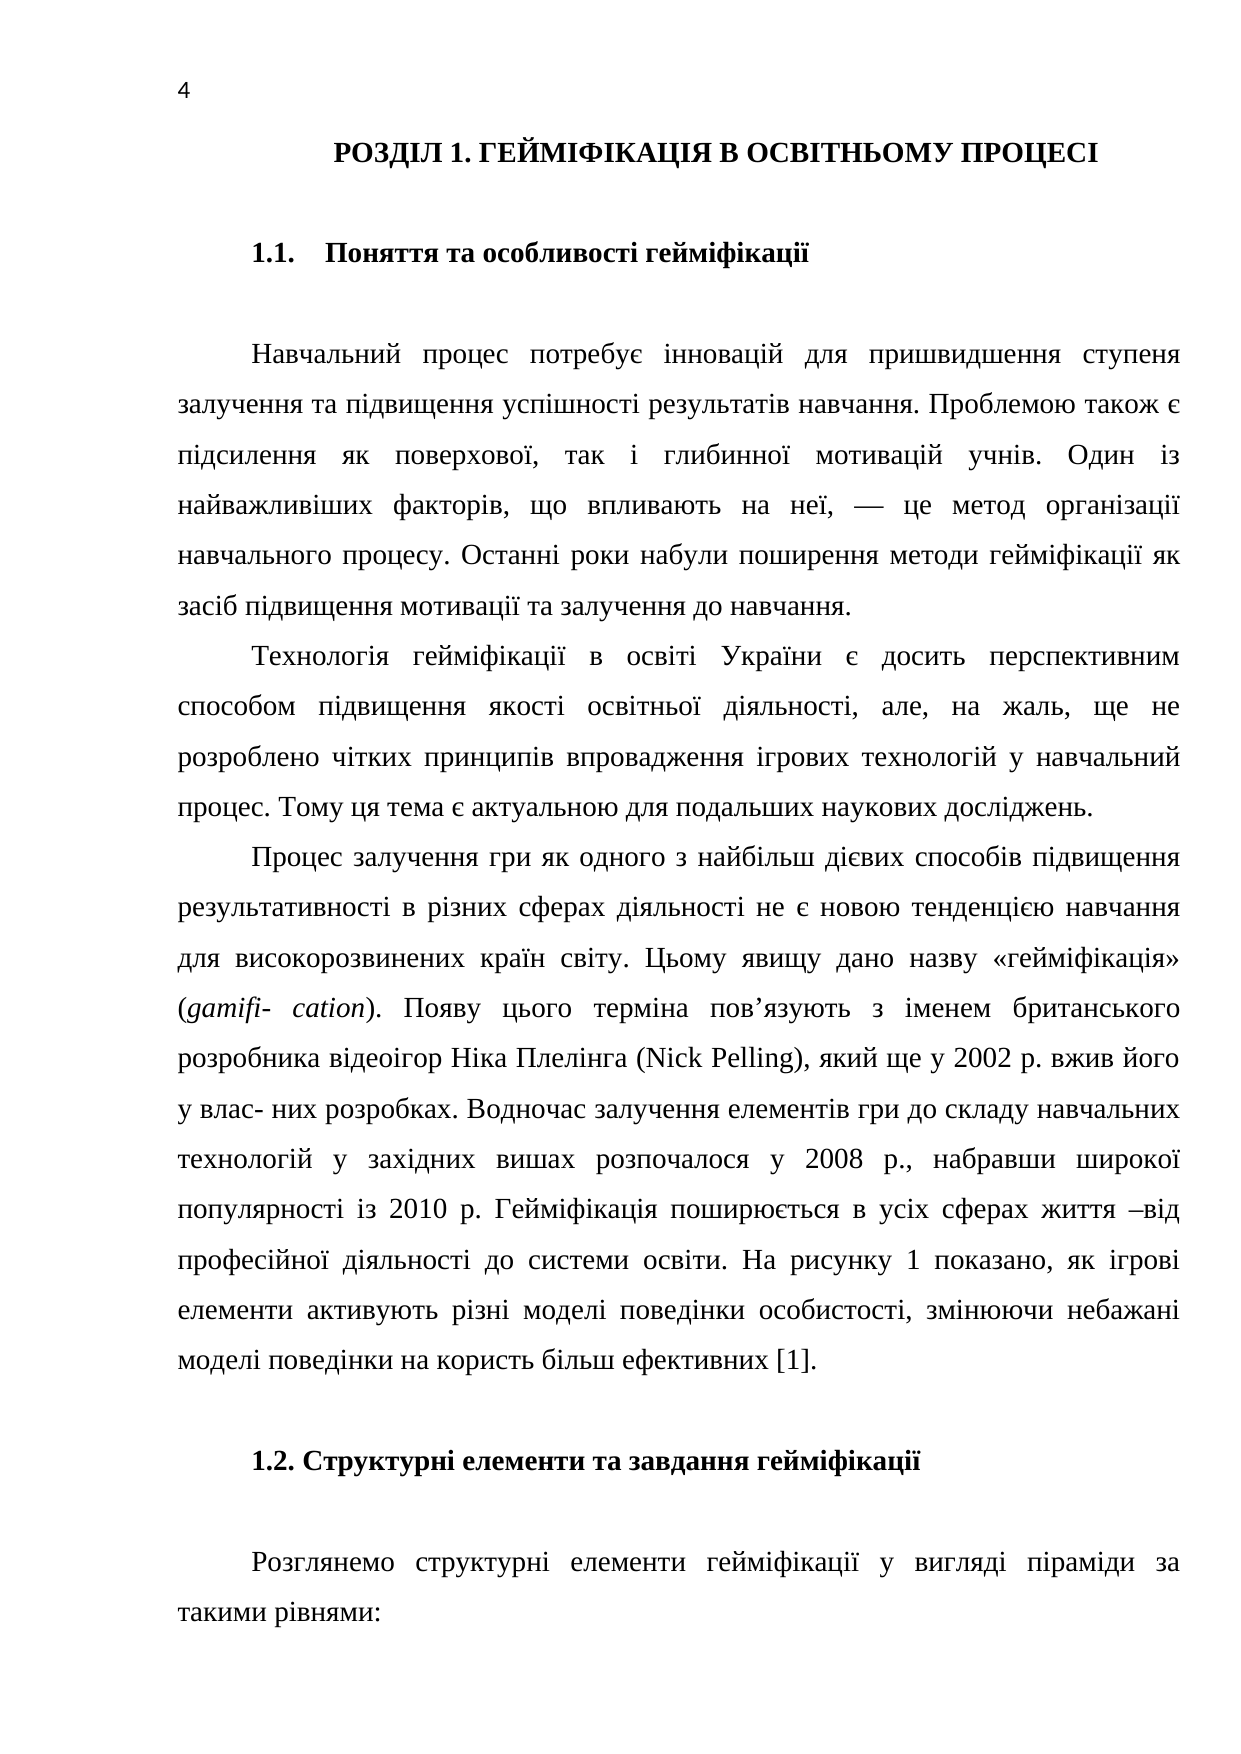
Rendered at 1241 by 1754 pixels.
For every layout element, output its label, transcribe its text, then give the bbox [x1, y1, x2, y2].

list Поняття та особливості гейміфікації [177, 236, 1181, 269]
text 1.2. Структурні елементи та завдання гейміфікації [177, 1443, 1181, 1477]
text Процес залучення гри як одного з найбільш дієвих способів підвищення результативності в різних сферах діяльності не є новою тенденцією навчання для високорозвинених країн світу. Цьому явищу дано назву «гейміфікація» (gamifi- cation). Появу цього терміна пов’язують з іменем британського розробника відеоігор Ніка Плелінга (Nick Pelling), який ще у 2002 р. вжив його у влас- них розробках. Водночас залучення елементів гри до складу навчальних технологій у західних вишах розпочалося у 2008 р., набравши широкої популярності із 2010 р. Гейміфікація поширюється в усіх сферах життя –від професійної діяльності до системи освіти. На рисунку 1 показано, як ігрові елементи активують різні моделі поведінки особистості, змінюючи небажані моделі поведінки на користь більш ефективних [1]. [177, 839, 1181, 1376]
text Навчальний процес потребує інновацій для пришвидшення ступеня залучення та підвищення успішності результатів навчання. Проблемою також є підсилення як поверхової, так і глибинної мотивацій учнів. Один із найважливіших факторів, що впливають на неї, — це метод організації навчального процесу. Останні роки набули поширення методи гейміфікації як засіб підвищення мотивації та залучення до навчання. [177, 336, 1181, 621]
text Технологія гейміфікації в освіті України є досить перспективним способом підвищення якості освітньої діяльності, але, на жаль, ще не розроблено чітких принципів впровадження ігрових технологій у навчальний процес. Тому ця тема є актуальною для подальших наукових досліджень. [177, 638, 1181, 822]
text Розглянемо структурні елементи гейміфікації у вигляді піраміди за такими рівнями: [177, 1544, 1181, 1627]
text РОЗДІЛ 1. ГЕЙМІФІКАЦІЯ В ОСВІТНЬОМУ ПРОЦЕСІ [177, 135, 1181, 168]
